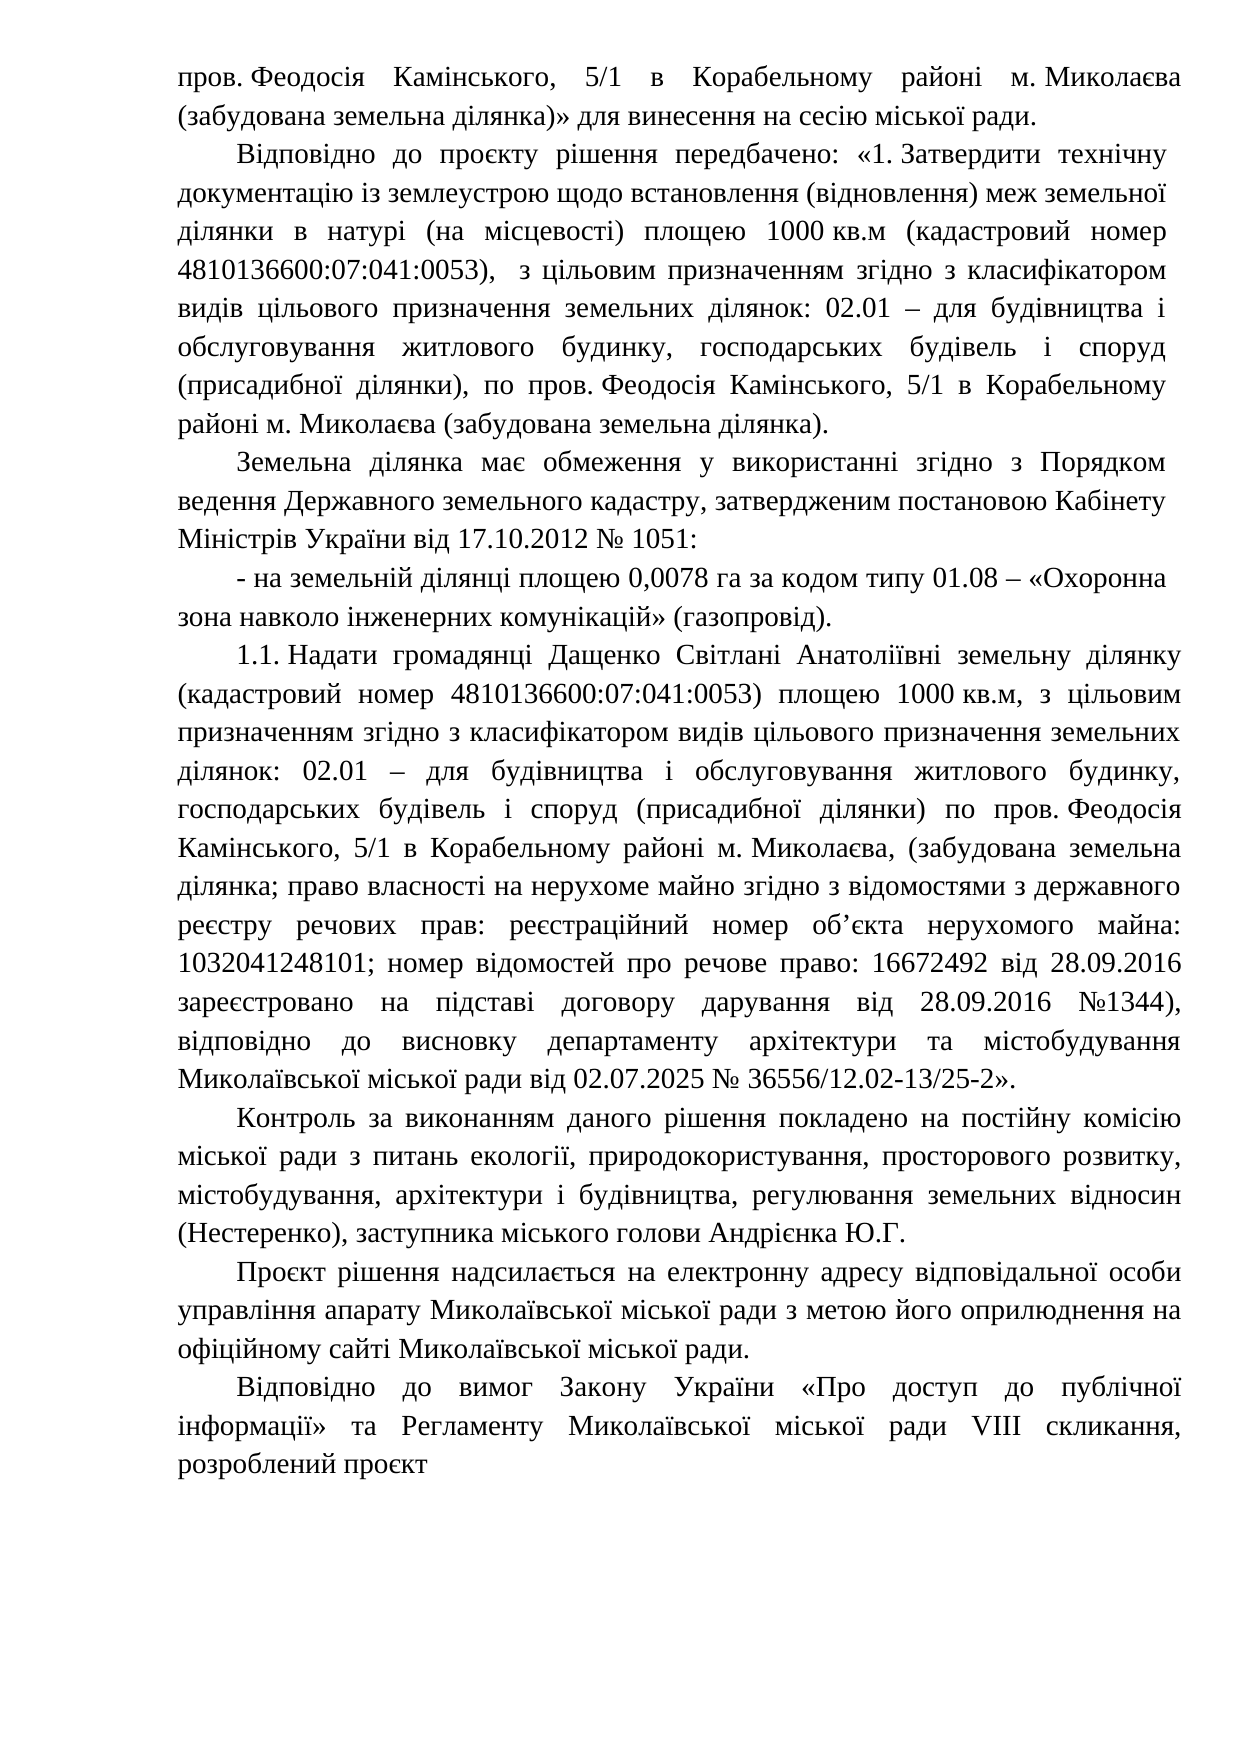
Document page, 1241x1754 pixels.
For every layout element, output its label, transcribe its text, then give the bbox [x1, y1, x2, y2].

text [177, 59, 1181, 131]
text Відповідно до проєкту рішення передбачено: «1. Затвердити технічну документацію із землеустрою щодо встановлення (відновлення) меж земельної ділянки в натурі (на місцевості) площею 1000 кв.м (кадастровий номер 4810136600:07:041:0053), з цільовим призначенням згідно з класифікатором видів цільового призначення земельних ділянок: 02.01 – для будівництва і обслуговування житлового будинку, господарських будівель і споруд (присадибної ділянки), по пров. Феодосія Камінського, 5/1 в Корабельному районі м. Миколаєва (забудована земельна ділянка). [177, 136, 1167, 439]
text - на земельній ділянці площею 0,0078 га за кодом типу 01.08 – «Охоронна зона навколо інженерних комунікацій» (газопровід). [177, 560, 1167, 632]
text 1.1. Надати громадянці Дащенко Світлані Анатоліївні земельну ділянку (кадастровий номер 4810136600:07:041:0053) площею 1000 кв.м, з цільовим призначенням згідно з класифікатором видів цільового призначення земельних ділянок: 02.01 – для будівництва і обслуговування житлового будинку, господарських будівель і споруд (присадибної ділянки) по пров. Феодосія Камінського, 5/1 в Корабельному районі м. Миколаєва, (забудована земельна ділянка; право власності на нерухоме майно згідно з відомостями з державного реєстру речових прав: реєстраційний номер об’єкта нерухомого майна: 1032041248101; номер відомостей про речове право: 16672492 від 28.09.2016 зареєстровано на підставі договору дарування від 28.09.2016 №1344), відповідно до висновку департаменту архітектури та містобудування Миколаївської міської ради від 02.07.2025 № 36556/12.02-13/25-2». [177, 637, 1181, 1095]
text Відповідно до вимог Закону України «Про доступ до публічної інформації» та Регламенту Миколаївської міської ради VIIІ скликання, розроблений проєкт [177, 1369, 1181, 1480]
text Земельна ділянка має обмеження у використанні згідно з Порядком ведення Державного земельного кадастру, затвердженим постановою Кабінету Міністрів України від 17.10.2012 № 1051: [177, 444, 1167, 555]
text Контроль за виконанням даного рішення покладено на постійну комісію міської ради з питань екології, природокористування, просторового розвитку, містобудування, архітектури і будівництва, регулювання земельних відносин (Нестеренко), заступника міського голови Андрієнка Ю.Г. [177, 1100, 1181, 1249]
text Проєкт рішення надсилається на електронну адресу відповідальної особи управління апарату Миколаївської міської ради з метою його оприлюднення на офіційному сайті Миколаївської міської ради. [177, 1254, 1181, 1364]
